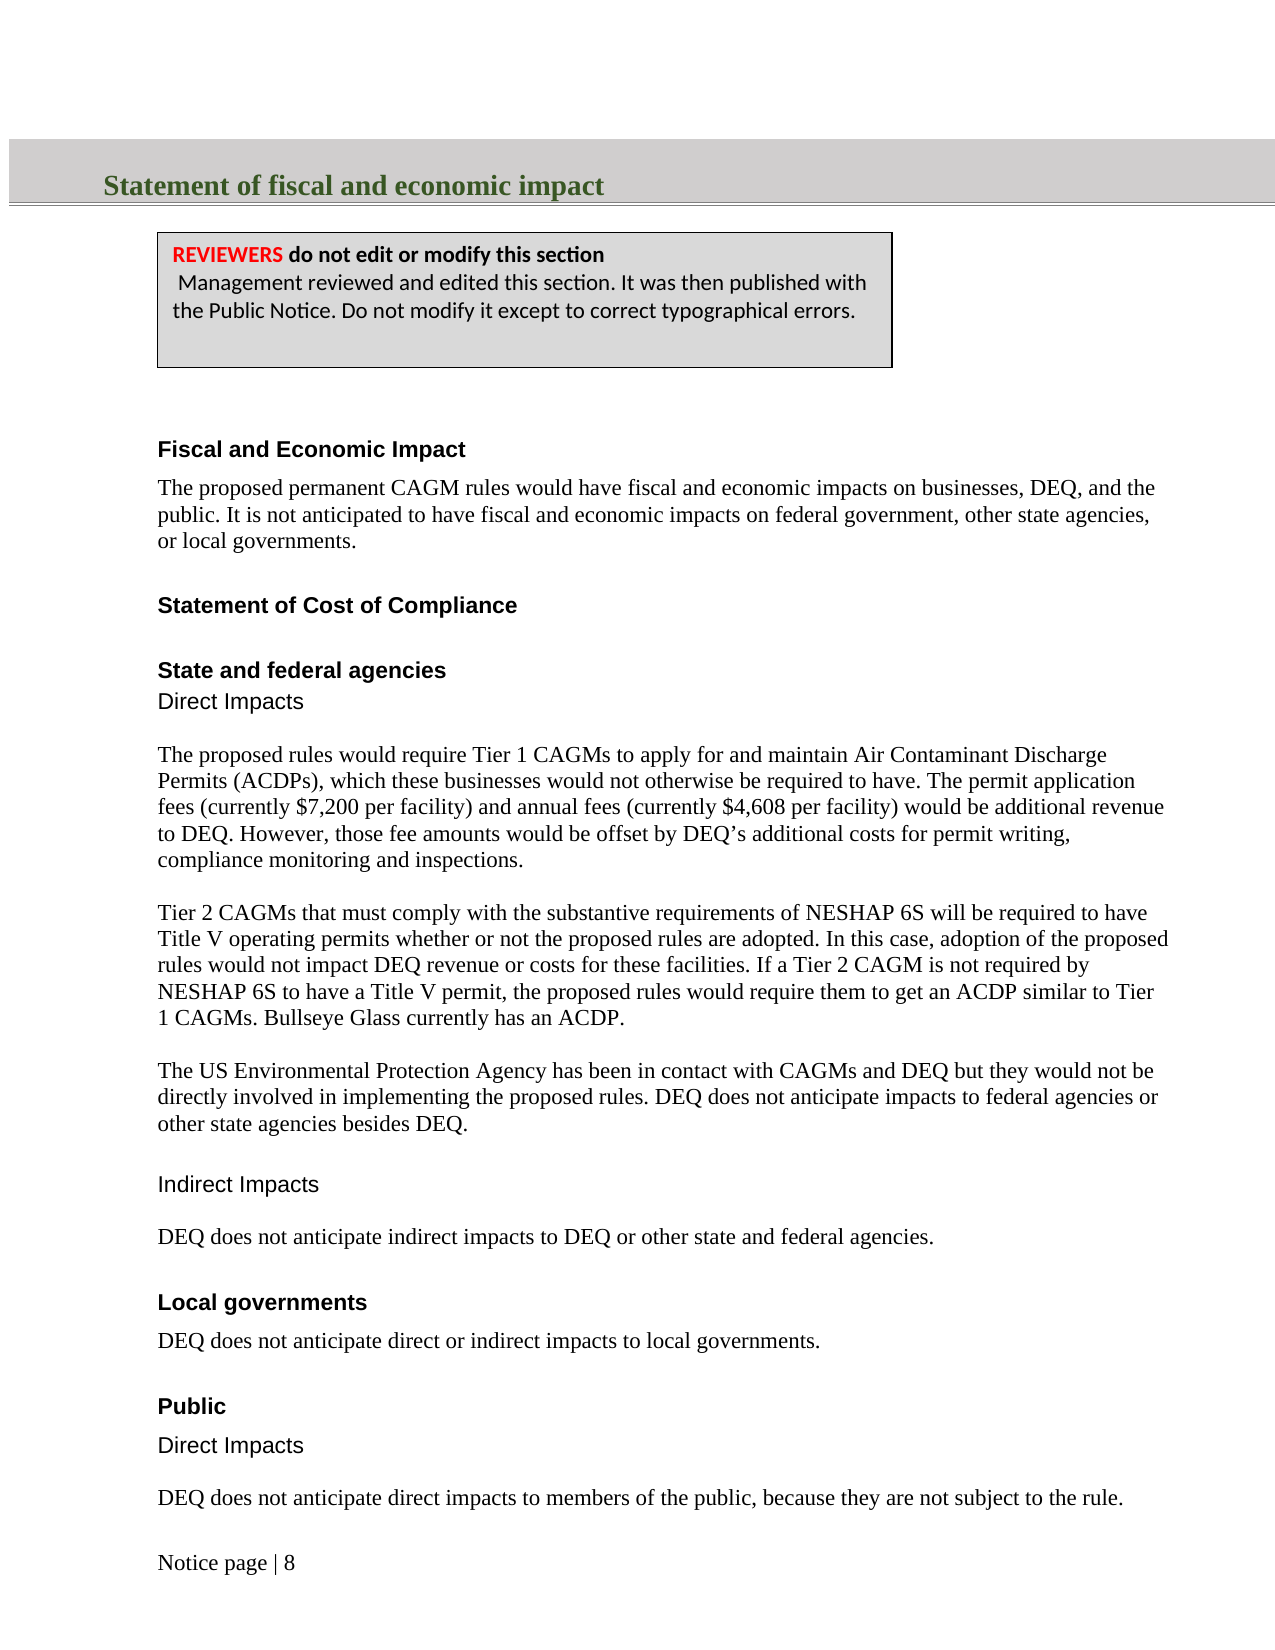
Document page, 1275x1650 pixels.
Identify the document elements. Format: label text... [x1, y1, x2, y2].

text The proposed rules would require Tier 1 CAGMs to apply for and maintain Air Contaminant Discharge Permits (ACDPs), which these businesses would not otherwise be required to have. The permit application fees (currently $7,200 per facility) and annual fees (currently $4,608 per facility) would be additional revenue to DEQ. However, those fee amounts would be offset by DEQ’s additional costs for permit writing, compliance monitoring and inspections. [157, 741, 1170, 872]
text Direct Impacts [157, 688, 1170, 714]
text Local governments [157, 1289, 1172, 1315]
text DEQ does not anticipate indirect impacts to DEQ or other state and federal agencies. [157, 1223, 1170, 1250]
text The US Environmental Protection Agency has been in contact with CAGMs and DEQ but they would not be directly involved in implementing the proposed rules. DEQ does not anticipate impacts to federal agencies or other state agencies besides DEQ. [157, 1057, 1170, 1136]
text Fiscal and Economic Impact [157, 436, 1172, 462]
text Direct Impacts [157, 1432, 1170, 1458]
text Indirect Impacts [157, 1171, 1170, 1197]
text The proposed permanent CAGM rules would have fiscal and economic impacts on businesses, DEQ, and the public. It is not anticipated to have fiscal and economic impacts on federal government, other state agencies, or local governments. [157, 474, 1170, 553]
text DEQ does not anticipate direct or indirect impacts to local governments. [157, 1327, 1170, 1354]
text DEQ does not anticipate direct impacts to members of the public, because they are not subject to the rule. [157, 1484, 1170, 1511]
text State and federal agencies [157, 657, 1170, 684]
text Tier 2 CAGMs that must comply with the substantive requirements of NESHAP 6S will be required to have Title V operating permits whether or not the proposed rules are adopted. In this case, adoption of the proposed rules would not impact DEQ revenue or costs for these facilities. If a Tier 2 CAGM is not required by NESHAP 6S to have a Title V permit, the proposed rules would require them to get an ACDP similar to Tier 1 CAGMs. Bullseye Glass currently has an ACDP. [157, 899, 1170, 1031]
table_header Statement of fiscal and economic impact [9, 139, 1275, 202]
text Statement of Cost of Compliance [157, 592, 1172, 619]
text Public [157, 1393, 1172, 1419]
